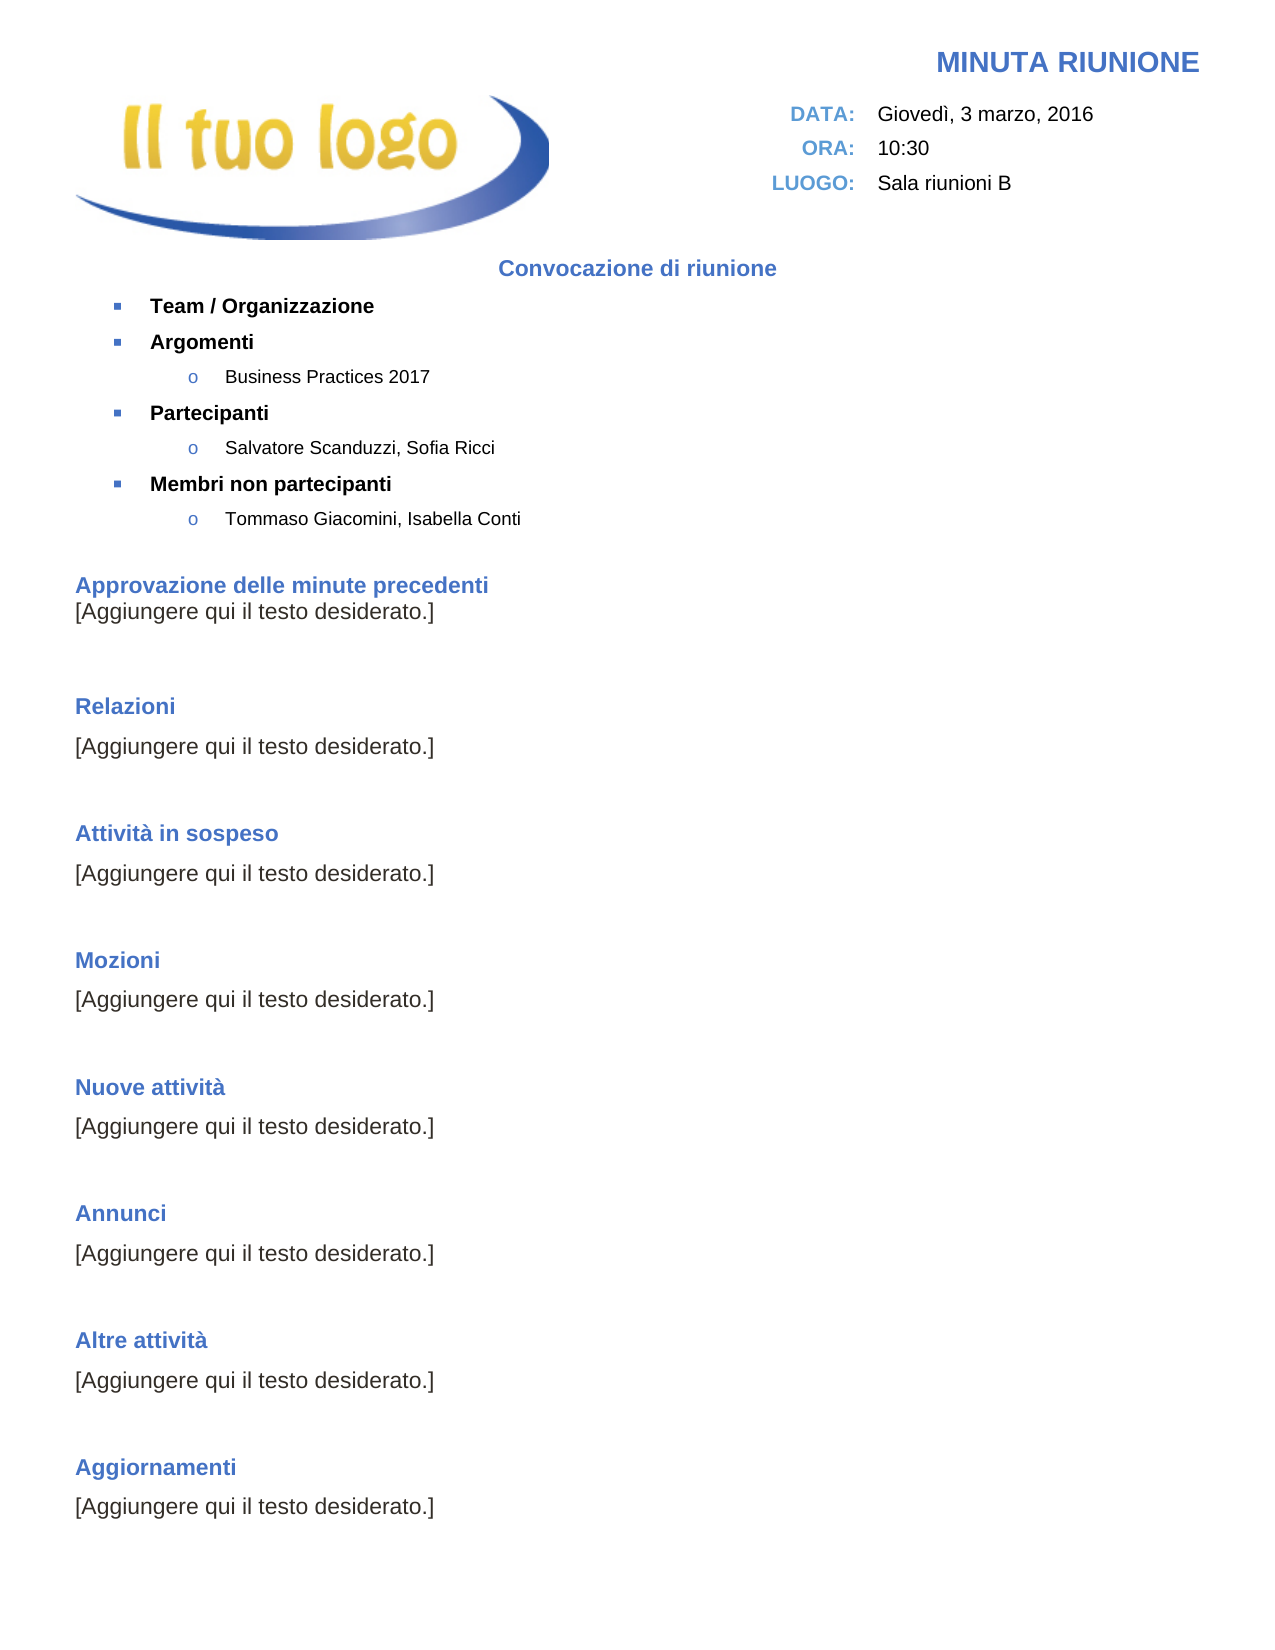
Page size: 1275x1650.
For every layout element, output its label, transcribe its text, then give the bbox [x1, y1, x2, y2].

list Argomenti [112, 330, 1200, 354]
list Business Practices 2017 [187, 366, 1200, 389]
list Partecipanti [112, 401, 1200, 425]
list Tommaso Giacomini, Isabella Conti [187, 508, 1200, 531]
text Attività in sospeso [Aggiungere qui il testo desiderato.] [75, 820, 1200, 932]
text Annunci [Aggiungere qui il testo desiderato.] [75, 1200, 1200, 1312]
text Relazioni [Aggiungere qui il testo desiderato.] [75, 693, 1200, 805]
list Salvatore Scanduzzi, Sofia Ricci [187, 437, 1200, 460]
list Membri non partecipanti [112, 472, 1200, 496]
text Mozioni [Aggiungere qui il testo desiderato.] [75, 947, 1200, 1058]
table_cell 10:30 [866, 136, 1189, 170]
table_header Giovedì, 3 marzo, 2016 [866, 101, 1189, 136]
text MINUTA RIUNIONE [75, 45, 1200, 78]
list Team / Organizzazione [112, 294, 1200, 318]
picture [75, 95, 549, 240]
text Approvazione delle minute precedenti [Aggiungere qui il testo desiderato.] [75, 572, 1200, 624]
table_cell Sala riunioni B [866, 170, 1189, 205]
text Convocazione di riunione [75, 255, 1200, 281]
text Altre attività [Aggiungere qui il testo desiderato.] [75, 1327, 1200, 1439]
table_cell ORA: [688, 136, 866, 170]
text Aggiornamenti [Aggiungere qui il testo desiderato.] [75, 1454, 1200, 1520]
table_cell LUOGO: [688, 170, 866, 205]
table_header DATA: [688, 101, 866, 136]
text Nuove attività [Aggiungere qui il testo desiderato.] [75, 1073, 1200, 1185]
